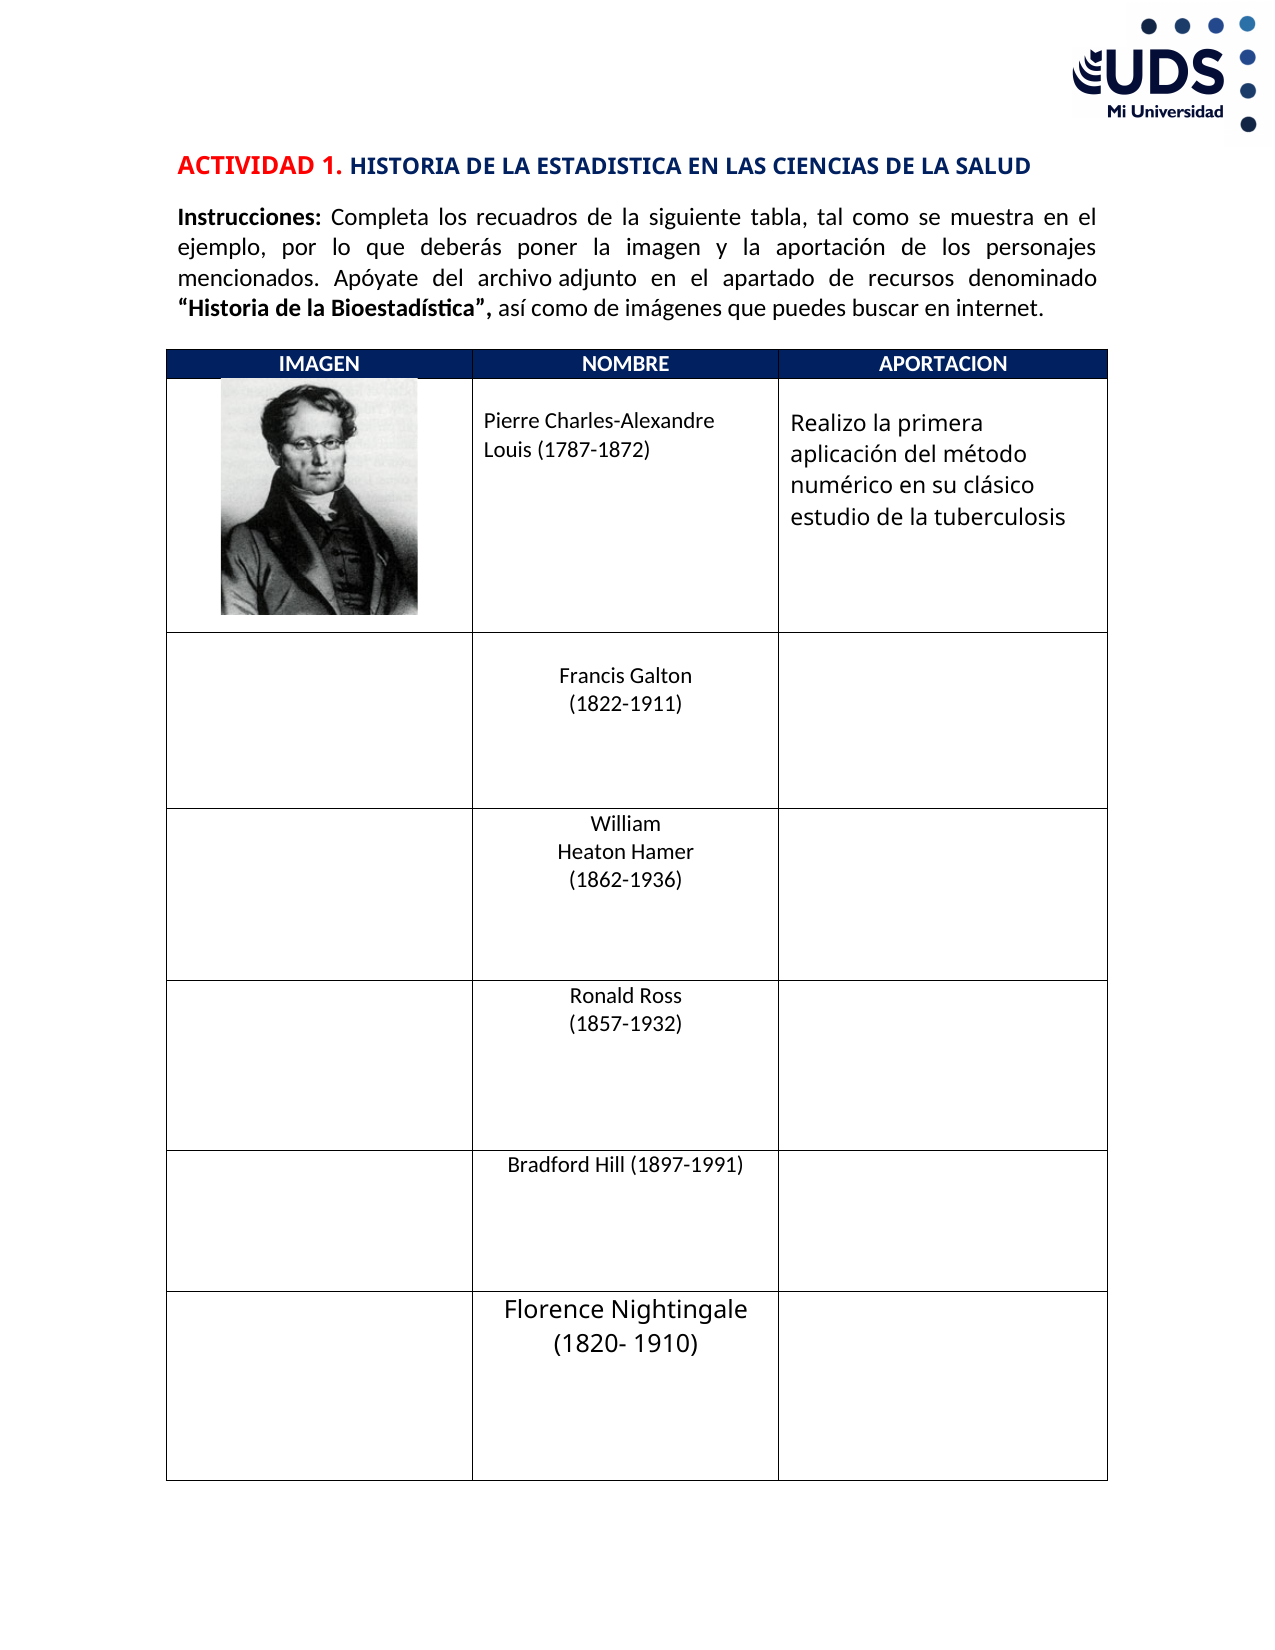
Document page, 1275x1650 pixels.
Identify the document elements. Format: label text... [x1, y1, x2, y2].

table_cell [779, 1151, 1107, 1291]
table_cell [167, 809, 472, 980]
table_cell [167, 1292, 472, 1480]
table_cell [167, 379, 472, 632]
table_cell Ronald Ross (1857-1932) [473, 981, 778, 1149]
table_cell Pierre Charles-Alexandre Louis (1787-1872) [473, 379, 778, 632]
picture [220, 378, 418, 615]
table_cell Florence Nightingale (1820- 1910) [473, 1292, 778, 1480]
table_header APORTACION [779, 350, 1107, 378]
table_cell Bradford Hill (1897-1991) [473, 1151, 778, 1291]
table_cell [779, 633, 1107, 808]
table_cell [779, 981, 1107, 1149]
table_cell [779, 809, 1107, 980]
table_cell [167, 981, 472, 1149]
table_cell William Heaton Hamer (1862-1936) [473, 809, 778, 980]
table_header IMAGEN [167, 350, 472, 378]
table_cell Realizo la primera aplicación del método numérico en su clásico estudio de la tuberculosis [779, 379, 1107, 632]
picture [1071, 2, 1272, 146]
table_cell [779, 1292, 1107, 1480]
table_cell [167, 1151, 472, 1291]
text Instrucciones: Completa los recuadros de la siguiente tabla, tal como se muestra en el ejemplo, por lo que deberás poner la imagen y la aportación de los personajes mencionados. Apóyate del archivo adjunto en el apartado de recursos denominado “Historia de la Bioestadística”, así como de imágenes que puedes buscar en internet. [177, 201, 1098, 323]
text ACTIVIDAD 1. HISTORIA DE LA ESTADISTICA EN LAS CIENCIAS DE LA SALUD [177, 148, 1098, 182]
table_cell [167, 633, 472, 808]
table_cell Francis Galton (1822-1911) [473, 633, 778, 808]
table_header NOMBRE [473, 350, 778, 378]
